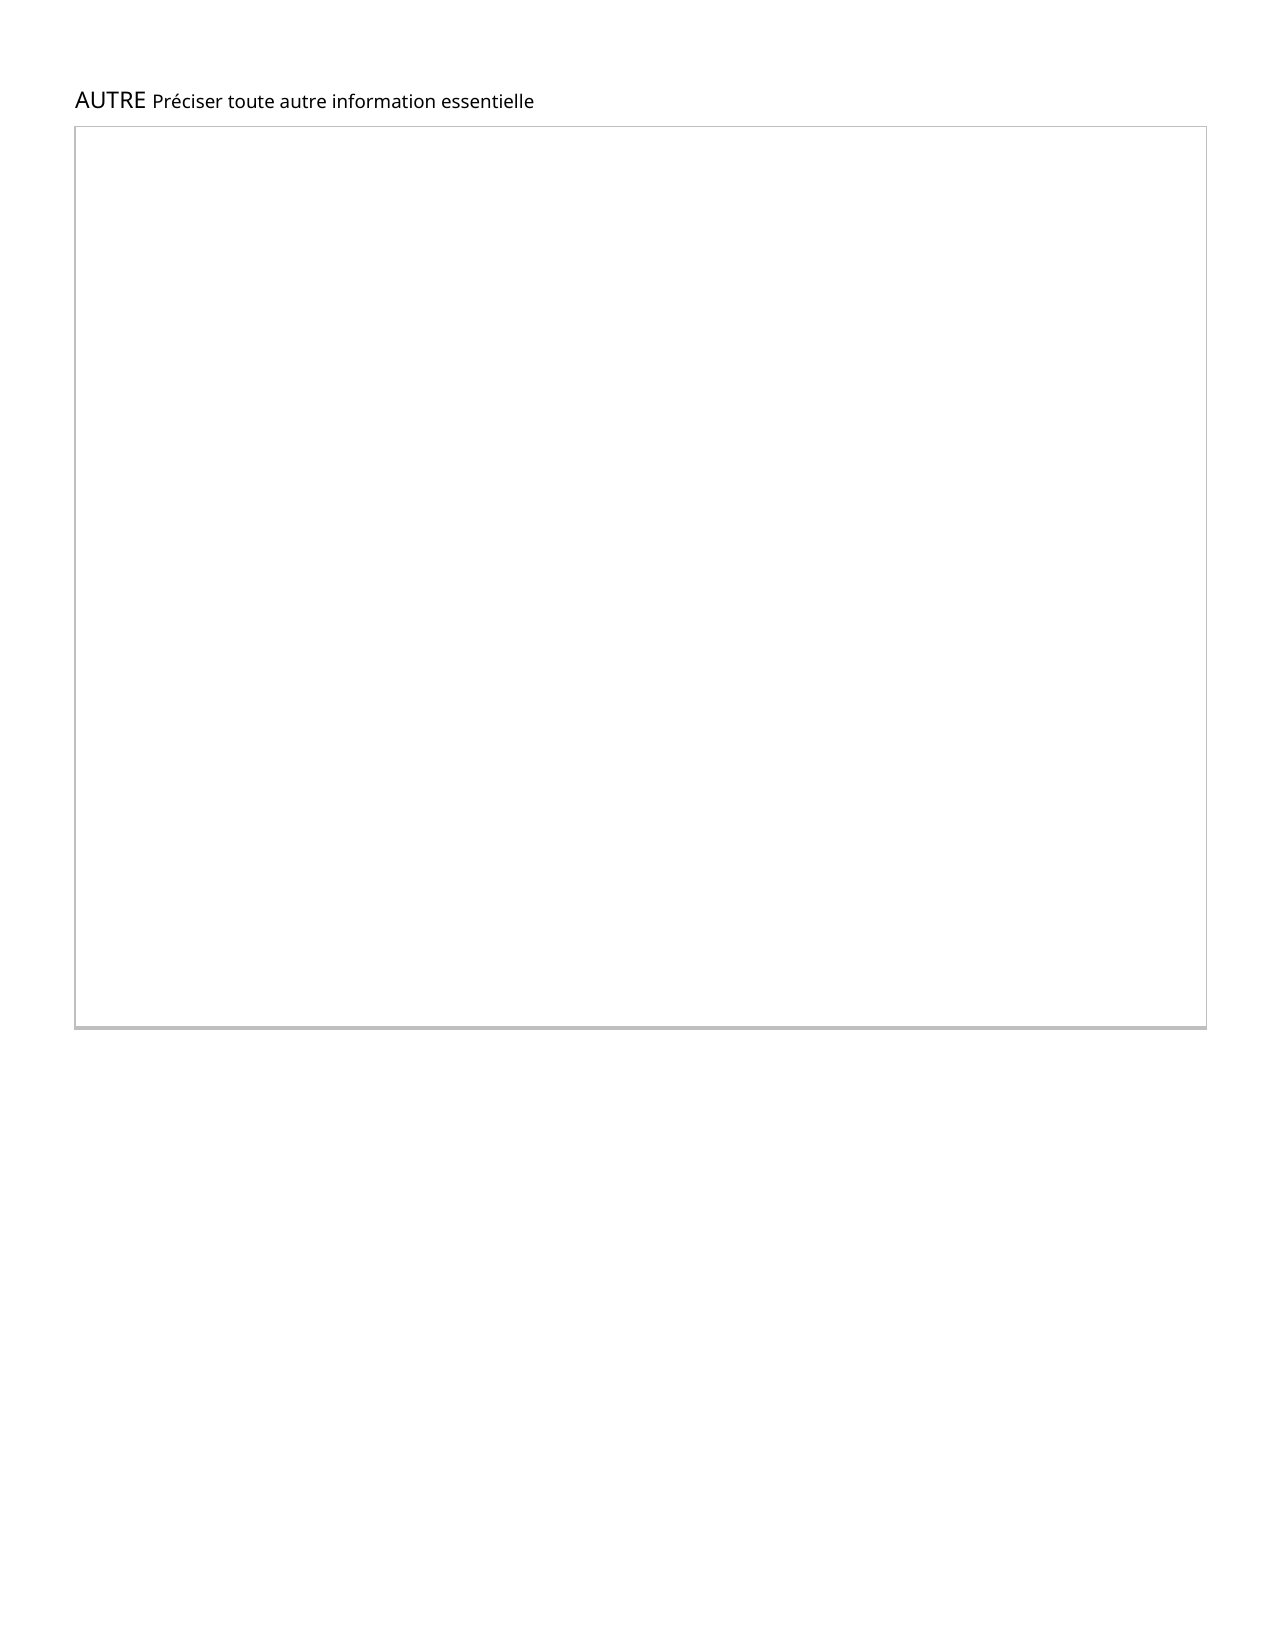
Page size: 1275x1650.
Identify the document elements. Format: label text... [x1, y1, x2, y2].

table_cell [76, 127, 1206, 1026]
table_header AUTRE Préciser toute autre information essentielle [75, 74, 1206, 126]
